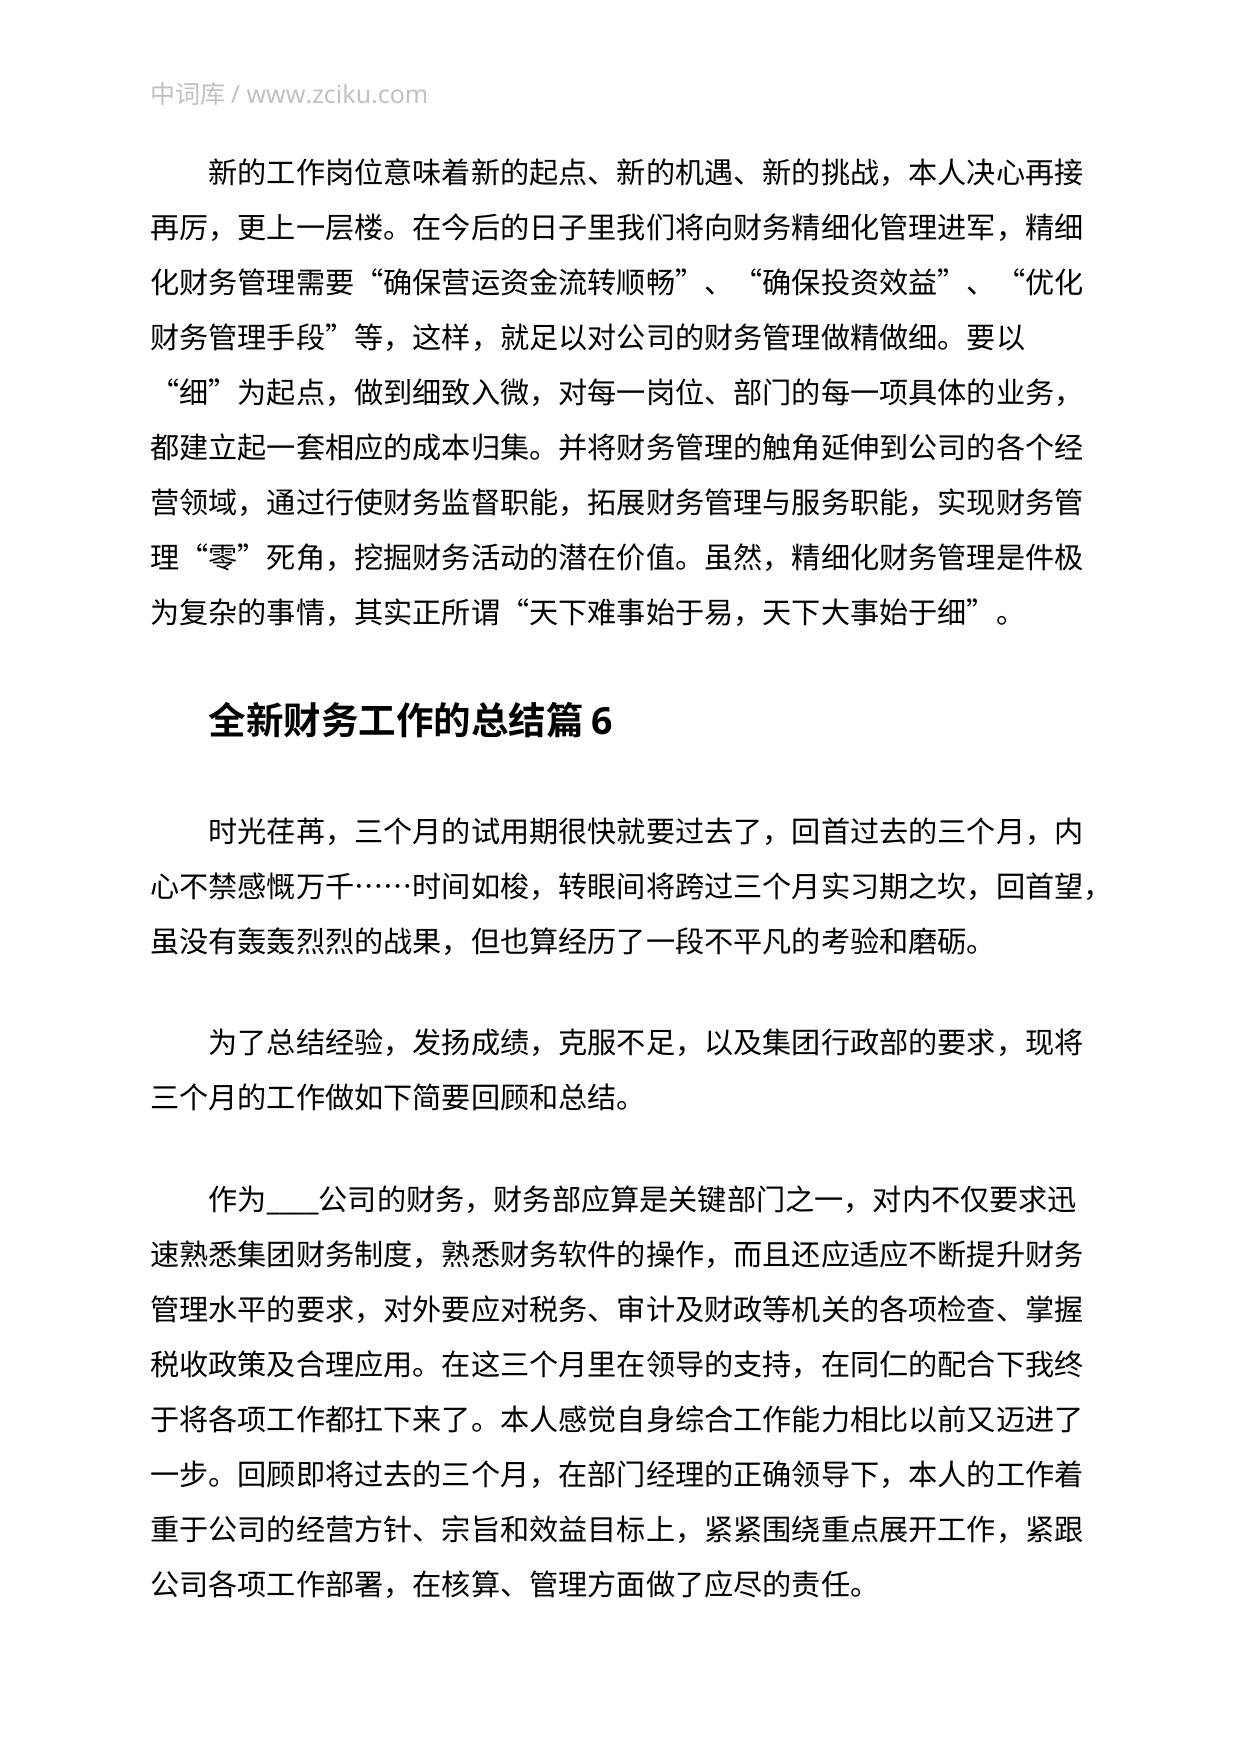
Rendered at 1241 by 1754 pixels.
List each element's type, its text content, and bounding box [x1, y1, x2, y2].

text 作为____公司的财务，财务部应算是关键部门之一，对内不仅要求迅速熟悉集团财务制度，熟悉财务软件的操作，而且还应适应不断提升财务管理水平的要求，对外要应对税务、审计及财政等机关的各项检查、掌握税收政策及合理应用。在这三个月里在领导的支持，在同仁的配合下我终于将各项工作都扛下来了。本人感觉自身综合工作能力相比以前又迈进了一步。回顾即将过去的三个月，在部门经理的正确领导下，本人的工作着重于公司的经营方针、宗旨和效益目标上，紧紧围绕重点展开工作，紧跟公司各项工作部署，在核算、管理方面做了应尽的责任。 [150, 1177, 1090, 1603]
text 时光荏苒，三个月的试用期很快就要过去了，回首过去的三个月，内心不禁感慨万千……时间如梭，转眼间将跨过三个月实习期之坎，回首望，虽没有轰轰烈烈的战果，但也算经历了一段不平凡的考验和磨砺。 [150, 808, 1090, 961]
text 为了总结经验，发扬成绩，克服不足，以及集团行政部的要求，现将三个月的工作做如下简要回顾和总结。 [150, 1020, 1090, 1117]
text 新的工作岗位意味着新的起点、新的机遇、新的挑战，本人决心再接再厉，更上一层楼。在今后的日子里我们将向财务精细化管理进军，精细化财务管理需要“确保营运资金流转顺畅”、“确保投资效益”、“优化财务管理手段”等，这样，就足以对公司的财务管理做精做细。要以“细”为起点，做到细致入微，对每一岗位、部门的每一项具体的业务，都建立起一套相应的成本归集。并将财务管理的触角延伸到公司的各个经营领域，通过行使财务监督职能，拓展财务管理与服务职能，实现财务管理“零”死角，挖掘财务活动的潜在价值。虽然，精细化财务管理是件极为复杂的事情，其实正所谓“天下难事始于易，天下大事始于细”。 [150, 150, 1090, 631]
text 全新财务工作的总结篇6 [150, 691, 1090, 745]
